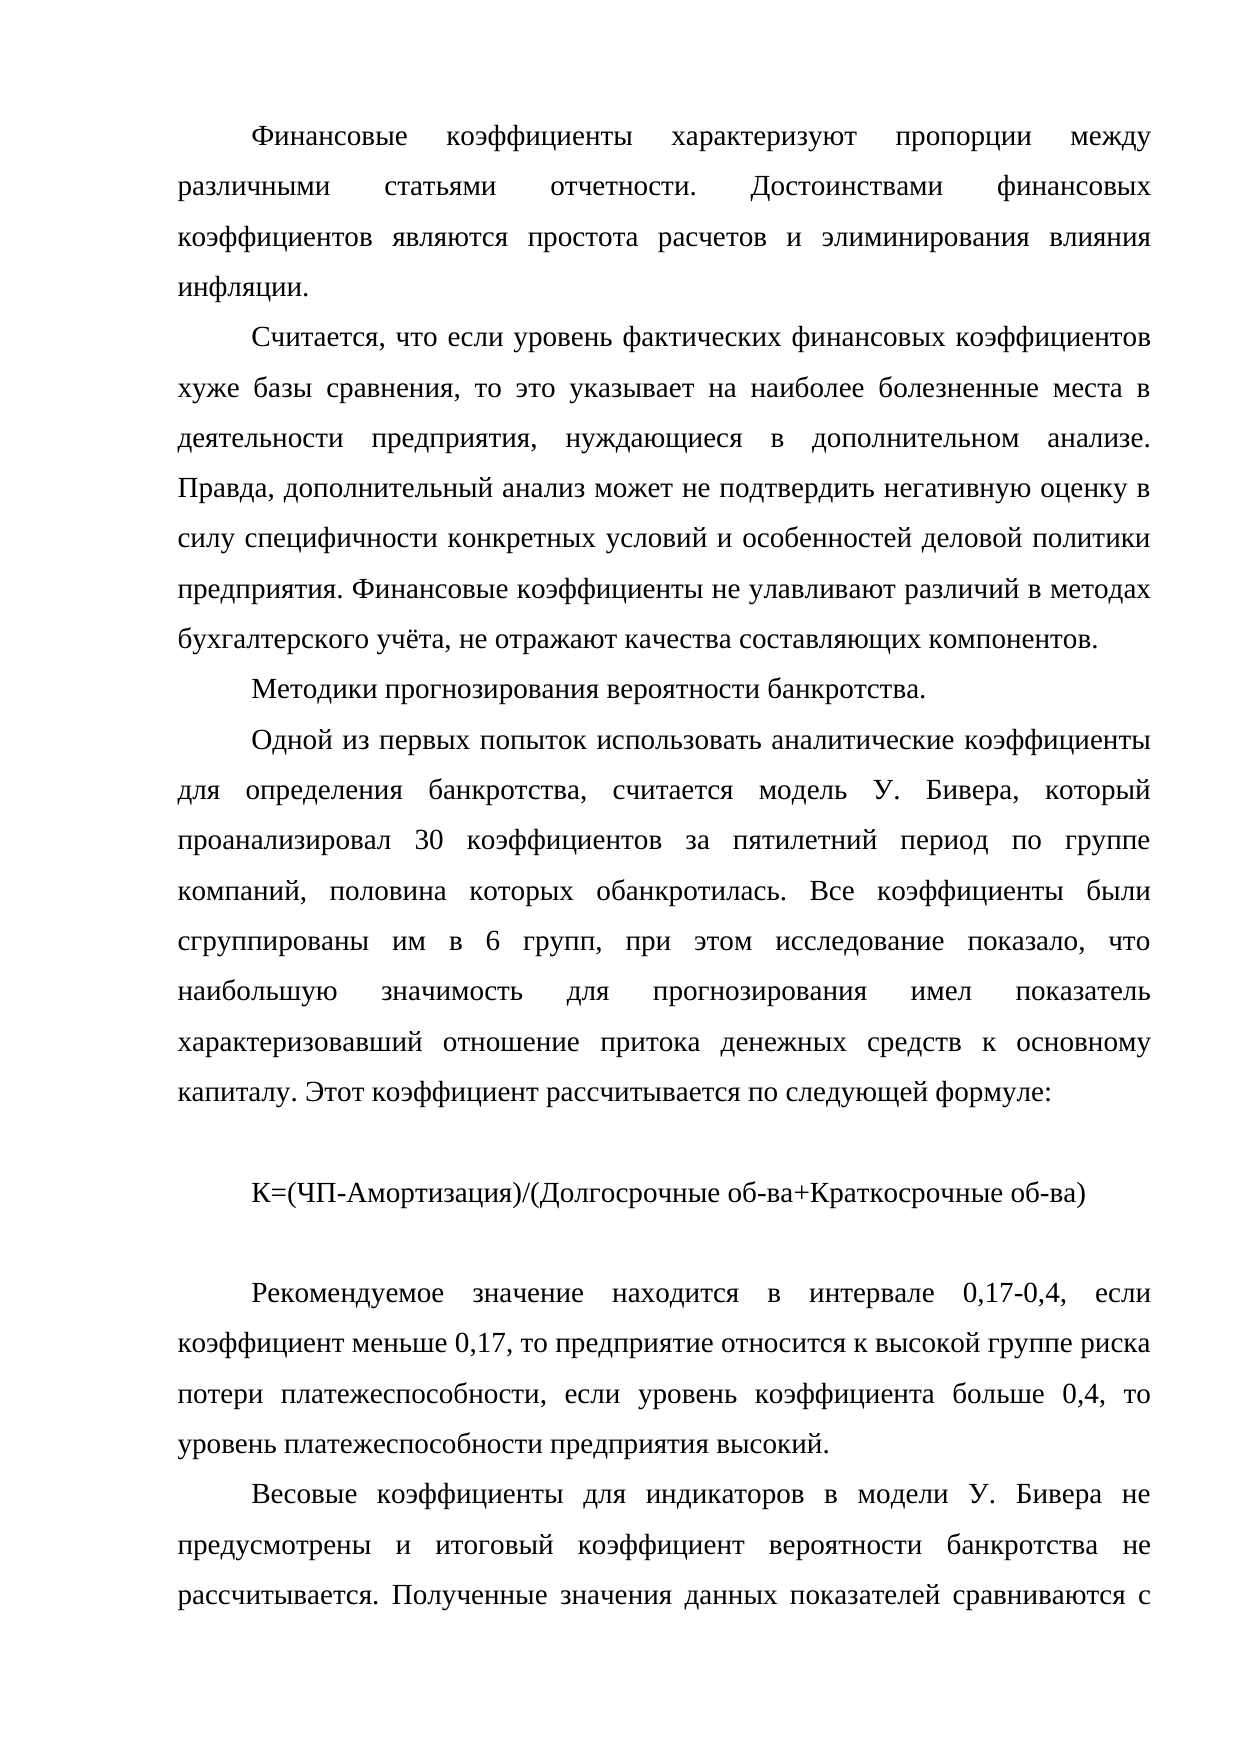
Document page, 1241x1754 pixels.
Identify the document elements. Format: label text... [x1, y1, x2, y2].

text Рекомендуемое значение находится в интервале 0,17-0,4, если коэффициент меньше 0,17, то предприятие относится к высокой группе риска потери платежеспособности, если уровень коэффициента больше 0,4, то уровень платежеспособности предприятия высокий. [177, 1275, 1152, 1460]
text Считается, что если уровень фактических финансовых коэффициентов хуже базы сравнения, то это указывает на наиболее болезненные места в деятельности предприятия, нуждающиеся в дополнительном анализе. Правда, дополнительный анализ может не подтвердить негативную оценку в силу специфичности конкретных условий и особенностей деловой политики предприятия. Финансовые коэффициенты не улавливают различий в методах бухгалтерского учёта, не отражают качества составляющих компонентов. [177, 319, 1152, 655]
text Финансовые коэффициенты характеризуют пропорции между различными статьями отчетности. Достоинствами финансовых коэффициентов являются простота расчетов и элиминирования влияния инфляции. [177, 118, 1152, 303]
text К=(ЧП-Амортизация)/(Долгосрочные об-ва+Краткосрочные об-ва) [177, 1175, 1152, 1208]
text Одной из первых попыток использовать аналитические коэффициенты для определения банкротства, считается модель У. Бивера, который проанализировал 30 коэффициентов за пятилетний период по группе компаний, половина которых обанкротилась. Все коэффициенты были сгруппированы им в 6 групп, при этом исследование показало, что наибольшую значимость для прогнозирования имел показатель характеризовавший отношение притока денежных средств к основному капиталу. Этот коэффициент рассчитывается по следующей формуле: [177, 722, 1152, 1108]
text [177, 1477, 1152, 1611]
text Методики прогнозирования вероятности банкротства. [177, 672, 1152, 705]
